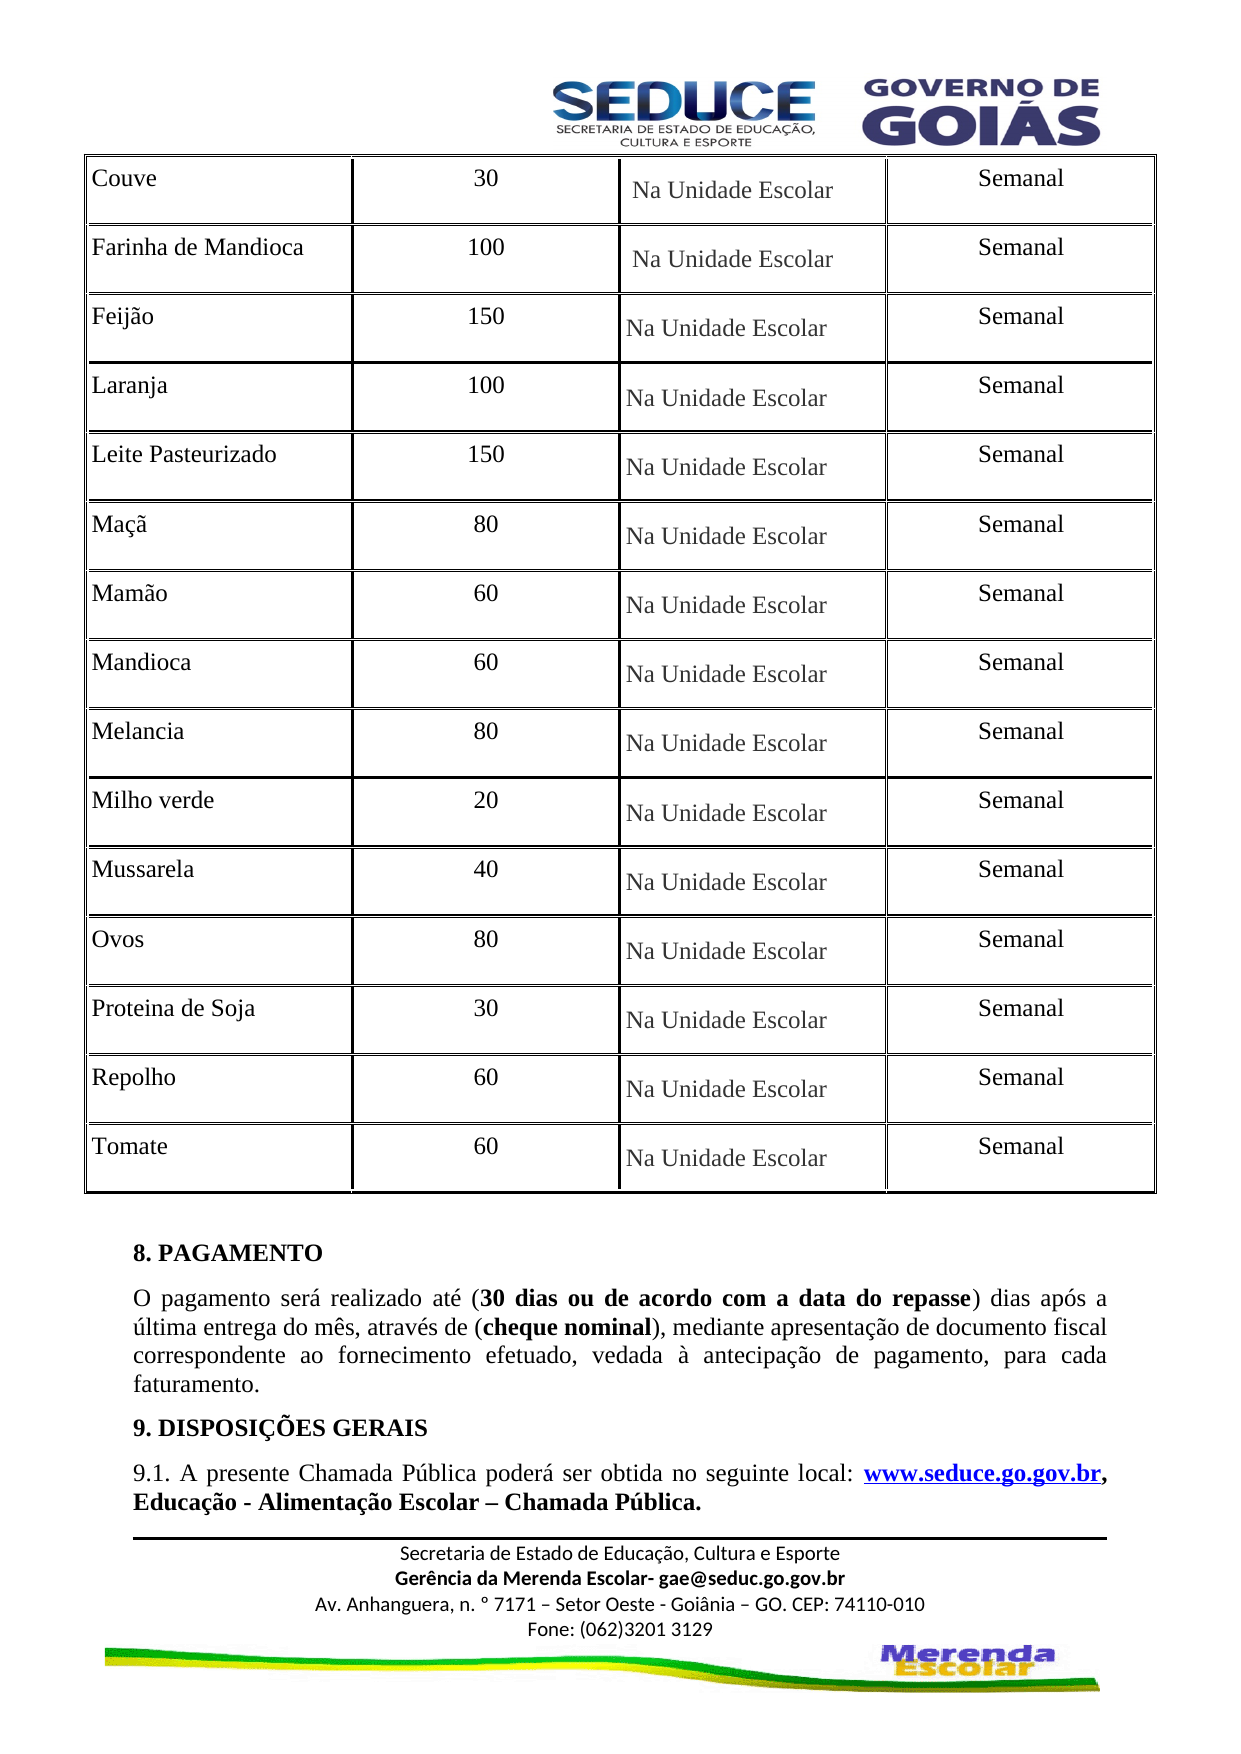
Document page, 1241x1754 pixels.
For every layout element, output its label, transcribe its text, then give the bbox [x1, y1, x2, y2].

table_cell Semanal [886, 707, 1155, 776]
table_cell Melancia [85, 707, 352, 776]
table_cell Semanal [888, 984, 1154, 1053]
table_cell Proteina de Soja [87, 984, 351, 1053]
table_cell Semanal [886, 1053, 1155, 1122]
table_cell Semanal [888, 430, 1154, 499]
table_cell Semanal [888, 361, 1154, 430]
table_cell Mandioca [85, 638, 352, 707]
table_cell Leite Pasteurizado [87, 430, 351, 499]
table_cell 40 [354, 849, 618, 914]
table_cell 60 [354, 641, 618, 707]
table_cell 100 [354, 364, 618, 430]
table_cell 20 [354, 779, 618, 845]
table_cell 100 [354, 226, 618, 292]
table_cell Tomate [85, 1122, 352, 1191]
table_cell Repolho [85, 1053, 352, 1122]
text O pagamento será realizado até (30 dias ou de acordo com a data do repasse) dias após a última entrega do mês, através de (cheque nominal), mediante apresentação de documento fiscal correspondente ao fornecimento efetuado, vedada à antecipação de pagamento, para cada faturamento. [133, 1283, 1107, 1398]
table_cell Maçã [87, 499, 351, 568]
text 9. DISPOSIÇÕES GERAIS [133, 1413, 1107, 1442]
table_cell 80 [354, 710, 618, 776]
table_cell Semanal [888, 845, 1154, 914]
table_cell Na Unidade Escolar [621, 641, 885, 707]
table_cell 150 [354, 295, 618, 361]
table_cell Semanal [886, 292, 1155, 361]
table_cell Mamão [87, 569, 351, 638]
text 8. PAGAMENTO [133, 1238, 1107, 1267]
table_cell 60 [352, 1125, 619, 1191]
table_cell Semanal [888, 569, 1154, 638]
table_cell Na Unidade Escolar [621, 226, 885, 292]
picture [552, 73, 1108, 154]
table_cell Semanal [886, 1122, 1155, 1191]
table_cell Feijão [85, 292, 352, 361]
table_cell Semanal [886, 223, 1155, 292]
table_cell Na Unidade Escolar [621, 779, 885, 845]
table_cell 30 [352, 157, 619, 223]
table_cell 60 [354, 572, 618, 638]
table_cell Semanal [888, 914, 1154, 983]
table_cell Ovos [87, 914, 351, 983]
table_cell Semanal [888, 776, 1154, 845]
table_cell Na Unidade Escolar [621, 434, 885, 499]
table_cell Na Unidade Escolar [619, 157, 886, 223]
table_cell Na Unidade Escolar [621, 295, 885, 361]
table_cell Semanal [888, 499, 1154, 568]
table_cell Na Unidade Escolar [621, 918, 885, 983]
table_cell Na Unidade Escolar [621, 364, 885, 430]
table_cell 60 [354, 1056, 618, 1122]
table_cell Semanal [886, 157, 1154, 223]
table_cell Na Unidade Escolar [621, 1056, 885, 1122]
text 9.1. A presente Chamada Pública poderá ser obtida no seguinte local: www.seduce.go.gov.br, Educação - Alimentação Escolar – Chamada Pública. [133, 1458, 1107, 1515]
table_cell Na Unidade Escolar [621, 710, 885, 776]
table_cell Farinha de Mandioca [85, 223, 352, 292]
table_cell Na Unidade Escolar [619, 1125, 886, 1191]
table_cell 150 [354, 434, 618, 499]
table_cell Couve [87, 155, 352, 223]
table_cell Na Unidade Escolar [621, 987, 885, 1053]
table_cell 30 [354, 987, 618, 1053]
table_cell Na Unidade Escolar [621, 849, 885, 914]
table_cell 80 [354, 503, 618, 568]
table_cell 80 [354, 918, 618, 983]
table_cell Mussarela [87, 845, 351, 914]
table_cell Semanal [886, 638, 1155, 707]
table_cell Na Unidade Escolar [621, 572, 885, 638]
table_cell Milho verde [87, 776, 351, 845]
table_cell Na Unidade Escolar [621, 503, 885, 568]
table_cell Laranja [87, 361, 351, 430]
